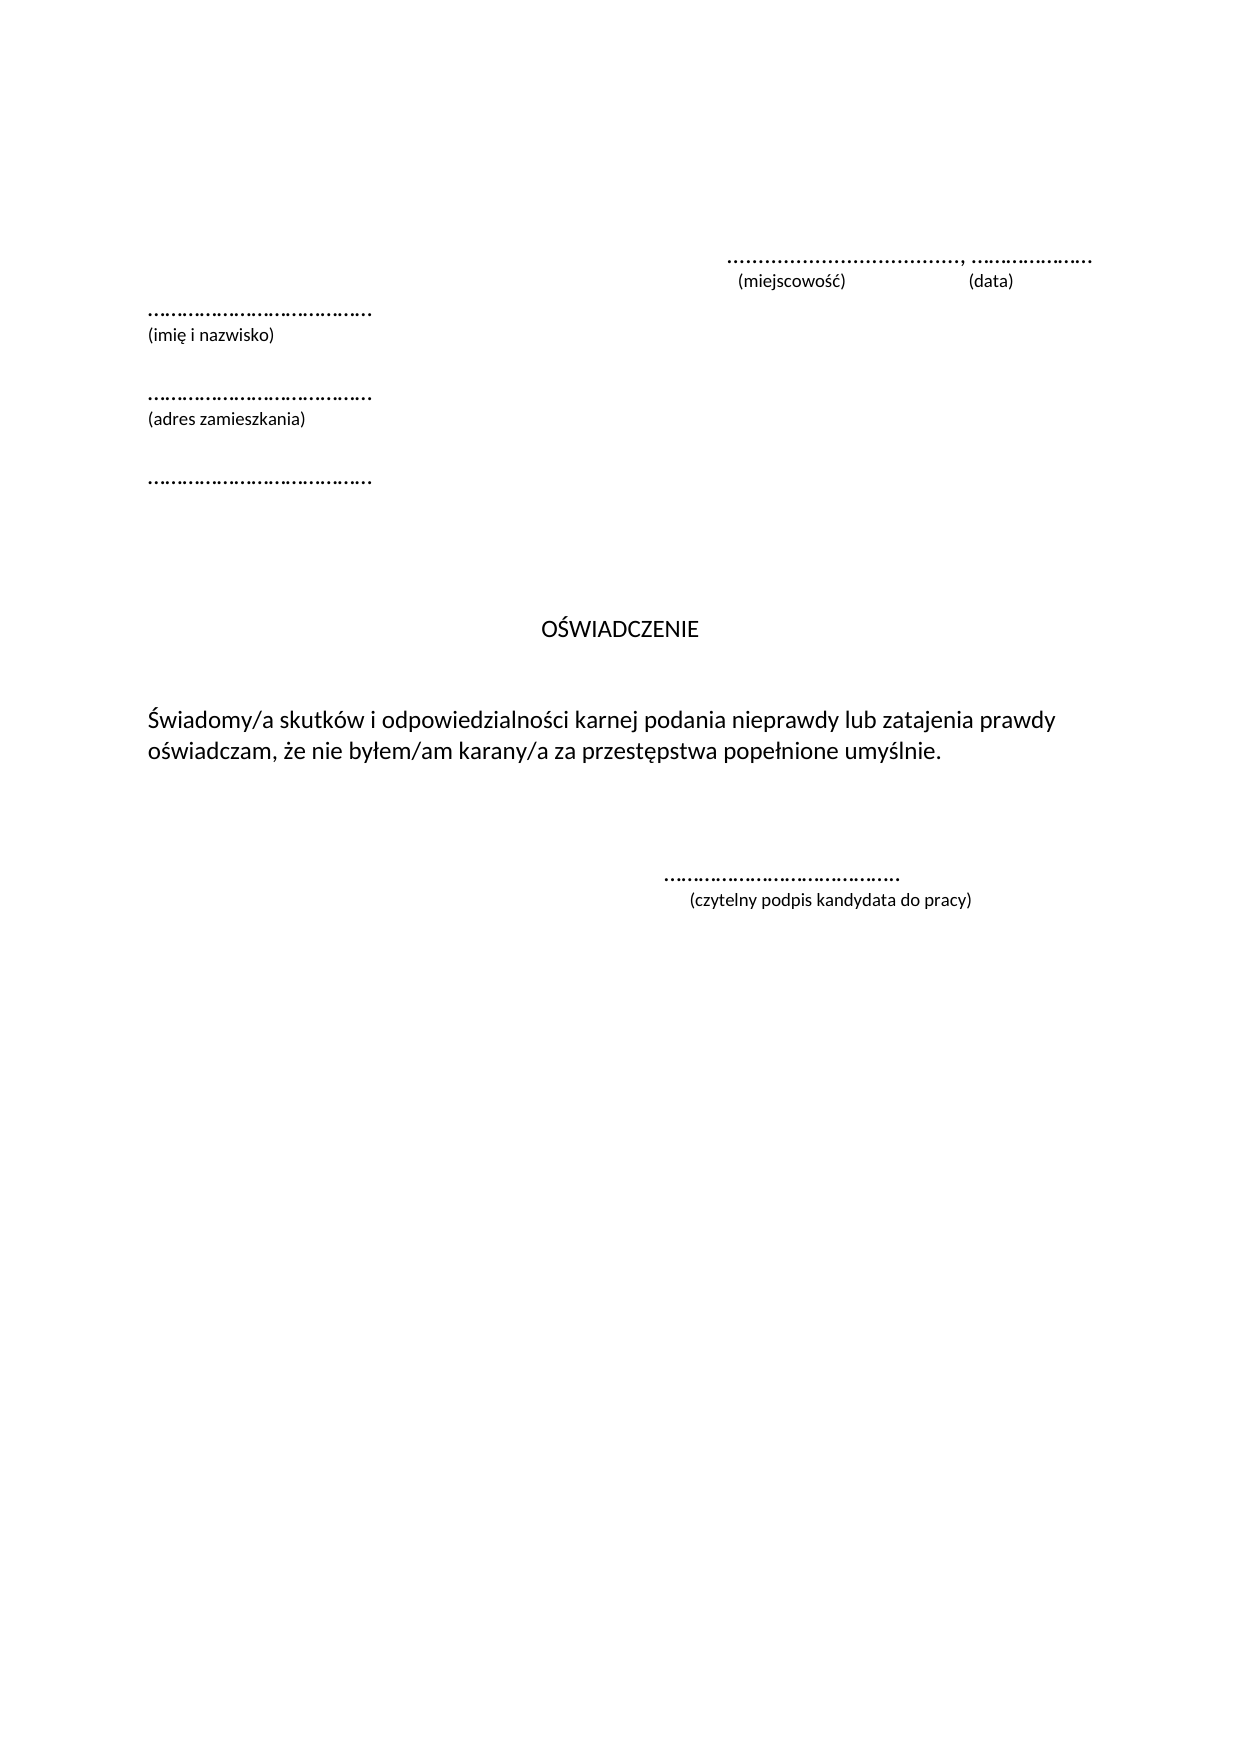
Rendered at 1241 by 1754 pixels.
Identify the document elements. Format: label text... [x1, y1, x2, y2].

text OŚWIADCZENIE [148, 613, 1093, 644]
text ………………………………… [148, 377, 1093, 407]
text Świadomy/a skutków i odpowiedzialności karnej podania nieprawdy lub zatajenia prawdy oświadczam, że nie byłem/am karany/a za przestępstwa popełnione umyślnie. [148, 705, 1093, 766]
text ………………………………… [148, 293, 1093, 323]
text ………………………………….. [148, 857, 1093, 888]
text ………………………………… [148, 461, 1093, 491]
text (miejscowość) (data) [664, 270, 1093, 293]
text ....................................., ………………… [148, 239, 1093, 270]
text (czytelny podpis kandydata do pracy) [590, 888, 1093, 911]
text (imię i nazwisko) [148, 323, 1093, 346]
text (adres zamieszkania) [148, 407, 1093, 430]
